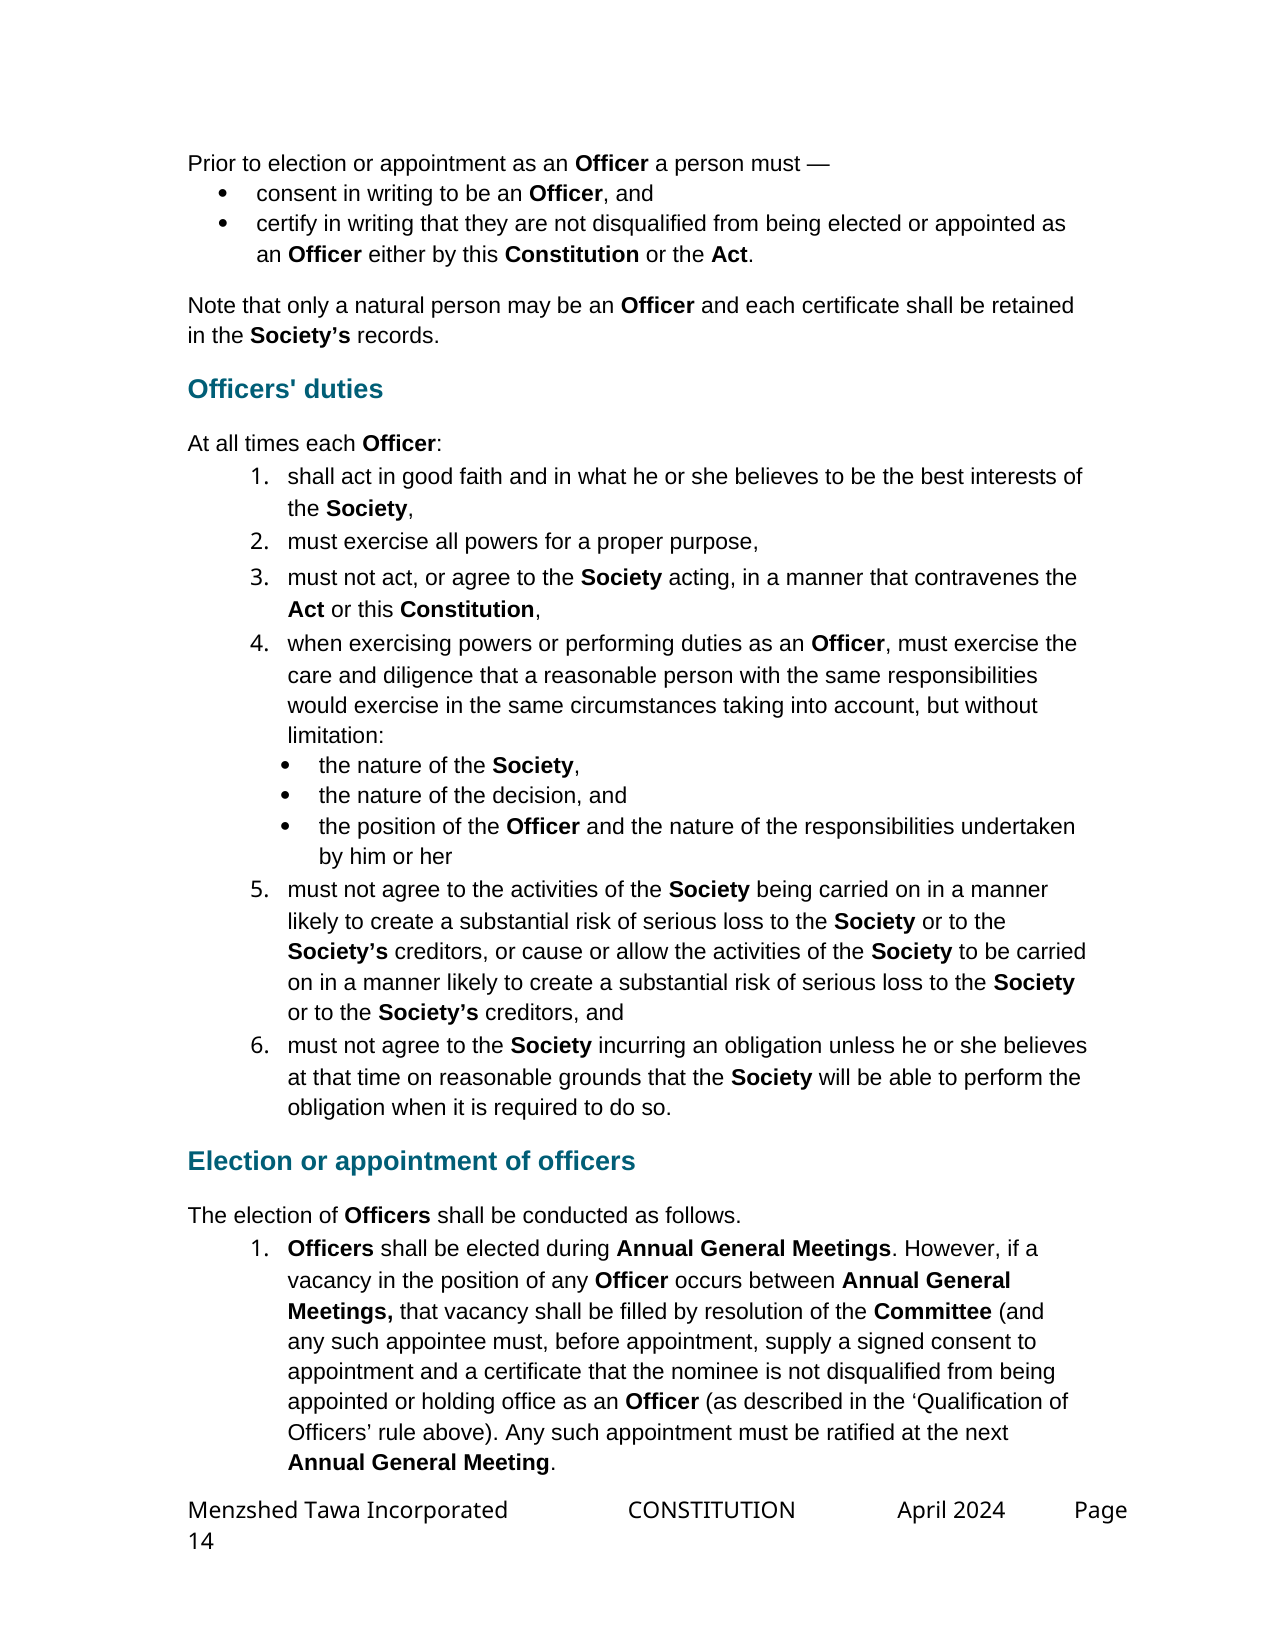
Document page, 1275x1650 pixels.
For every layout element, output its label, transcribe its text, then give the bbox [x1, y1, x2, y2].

text Prior to election or appointment as an Officer a person must — [187, 150, 1087, 176]
text At all times each Officer: [187, 430, 1087, 456]
subtitle Officers' duties [187, 373, 1087, 404]
list must exercise all powers for a proper purpose, [250, 525, 1087, 556]
list shall act in good faith and in what he or she believes to be the best interests of the Society, [250, 460, 1087, 521]
list must not act, or agree to the Society acting, in a manner that contravenes the Act or this Constitution, [250, 561, 1087, 623]
list must not agree to the Society incurring an obligation unless he or she believes at that time on reasonable grounds that the Society will be able to perform the obligation when it is required to do so. [250, 1029, 1087, 1121]
list when exercising powers or performing duties as an Officer, must exercise the care and diligence that a reasonable person with the same responsibilities would exercise in the same circumstances taking into account, but without limitation: [250, 626, 1087, 748]
text The election of Officers shall be conducted as follows. [187, 1202, 1087, 1228]
list certify in writing that they are not disqualified from being elected or appointed as an Officer either by this Constitution or the Act. [219, 210, 1087, 267]
list Officers shall be elected during Annual General Meetings. However, if a vacancy in the position of any Officer occurs between Annual General Meetings, that vacancy shall be filled by resolution of the Committee (and any such appointee must, before appointment, supply a signed consent to appointment and a certificate that the nominee is not disqualified from being appointed or holding office as an Officer (as described in the ‘Qualification of Officers’ rule above). Any such appointment must be ratified at the next Annual General Meeting. [250, 1232, 1087, 1475]
list consent in writing to be an Officer, and [219, 180, 1087, 207]
text Note that only a natural person may be an Officer and each certificate shall be retained in the Society’s records. [187, 292, 1087, 348]
list must not agree to the activities of the Society being carried on in a manner likely to create a substantial risk of serious loss to the Society or to the Society’s creditors, or cause or allow the activities of the Society to be carried on in a manner likely to create a substantial risk of serious loss to the Society or to the Society’s creditors, and [250, 873, 1087, 1025]
list the nature of the Society, [281, 752, 1087, 778]
list the position of the Officer and the nature of the responsibilities undertaken by him or her [281, 813, 1087, 869]
list the nature of the decision, and [281, 782, 1087, 809]
text Election or appointment of officers [187, 1145, 1087, 1177]
